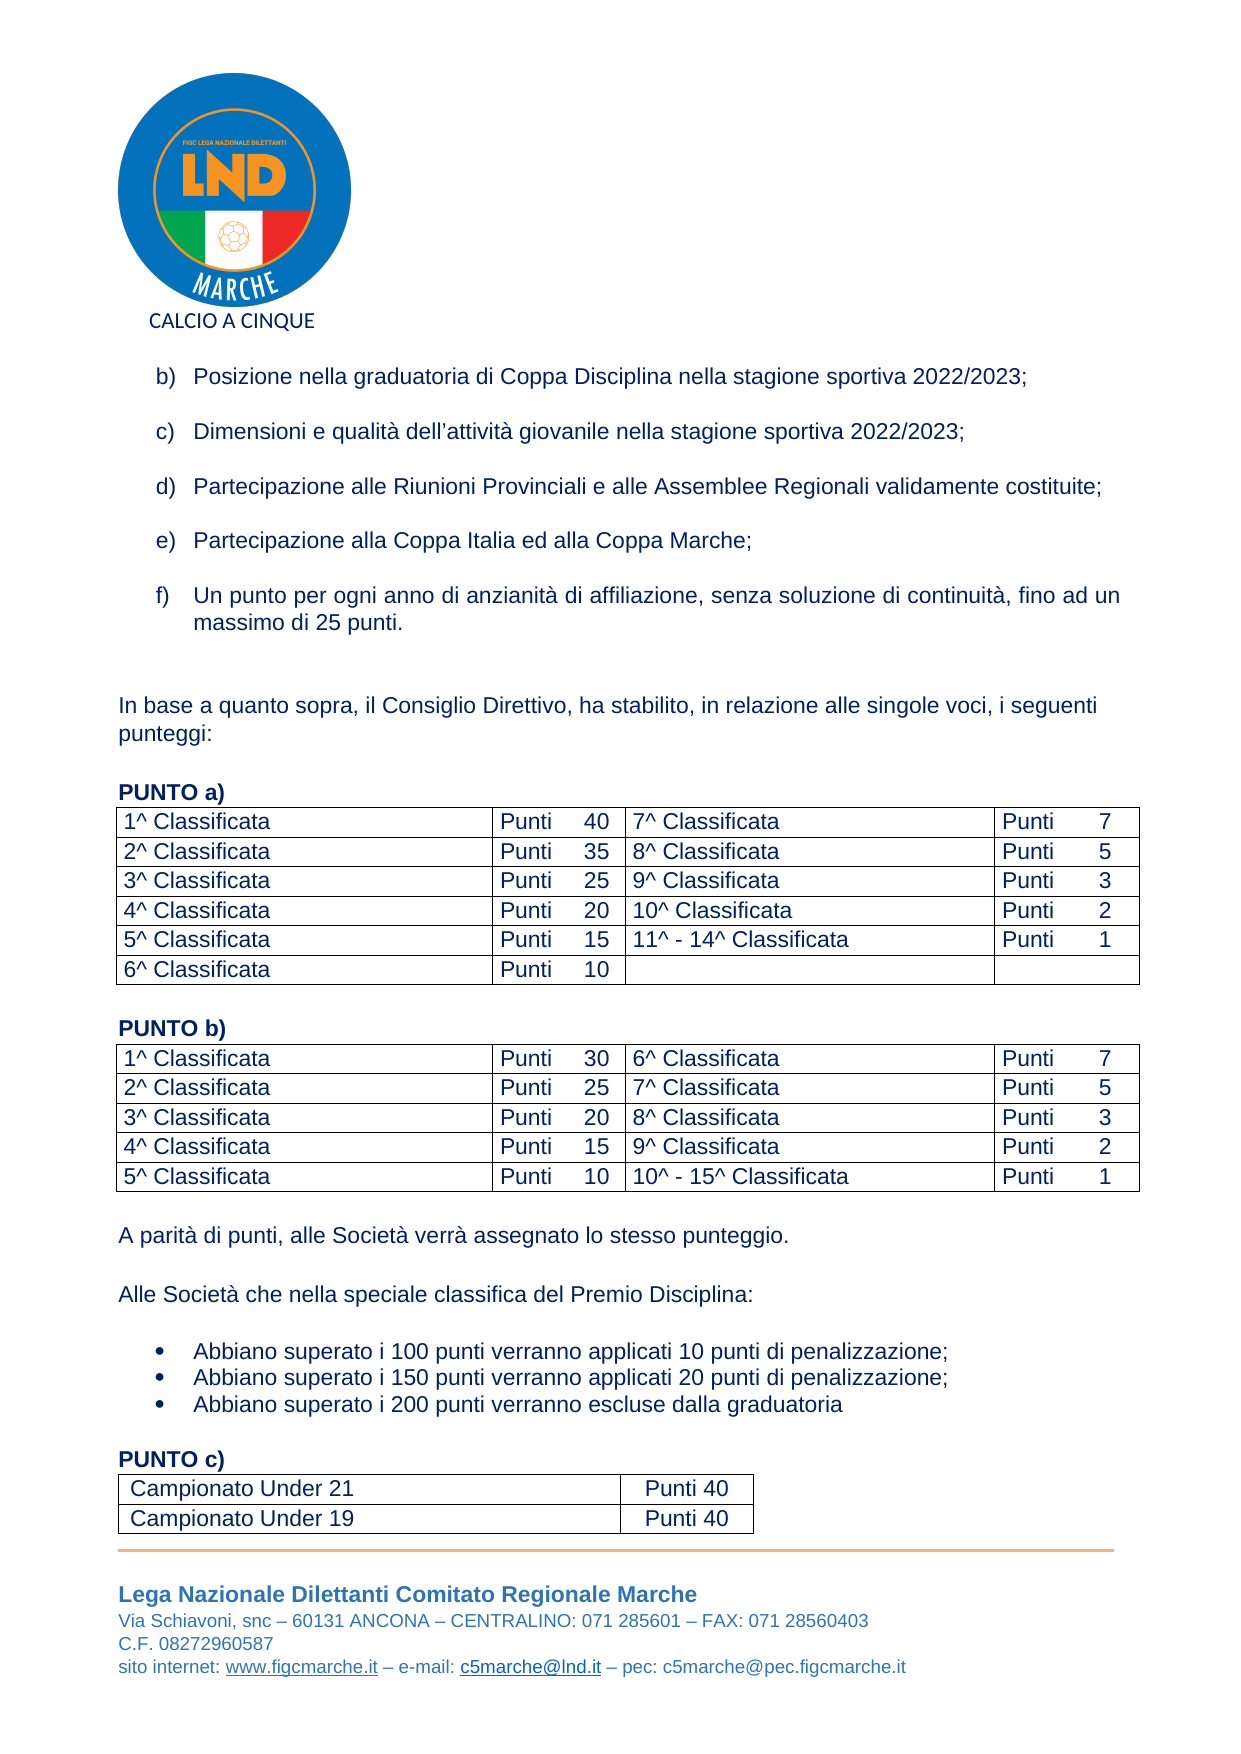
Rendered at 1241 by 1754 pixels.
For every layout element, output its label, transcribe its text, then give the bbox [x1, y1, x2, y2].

list Abbiano superato i 150 punti verranno applicati 20 punti di penalizzazione; [156, 1364, 1122, 1391]
table_cell Punti 25 [493, 1074, 625, 1103]
table_cell [626, 956, 994, 984]
table_cell Punti 3 [995, 867, 1139, 896]
table_cell 9^ Classificata [626, 867, 994, 896]
table_cell Punti 10 [493, 1163, 625, 1191]
list Abbiano superato i 200 punti verranno escluse dalla graduatoria [156, 1391, 1122, 1417]
table_header Punti 40 [493, 808, 625, 837]
table_cell Punti 2 [995, 897, 1139, 925]
text In base a quanto sopra, il Consiglio Direttivo, ha stabilito, in relazione alle singole voci, i seguenti punteggi: [118, 692, 1122, 747]
table_cell Punti 40 [621, 1505, 753, 1533]
text Alle Società che nella speciale classifica del Premio Disciplina: [118, 1281, 1122, 1307]
table_cell 8^ Classificata [626, 838, 994, 866]
table_cell Punti 1 [995, 1163, 1139, 1191]
table_cell Punti 35 [493, 838, 625, 866]
table_cell 5^ Classificata [117, 926, 492, 955]
table_cell Punti 20 [493, 1104, 625, 1132]
table_header 6^ Classificata [626, 1045, 994, 1073]
table_cell 10^ - 15^ Classificata [626, 1163, 994, 1191]
list Dimensioni e qualità dell’attività giovanile nella stagione sportiva 2022/2023; [156, 418, 1122, 444]
table_cell 9^ Classificata [626, 1133, 994, 1162]
table_cell 2^ Classificata [117, 1074, 492, 1103]
table_cell Punti 15 [493, 1133, 625, 1162]
text A parità di punti, alle Società verrà assegnato lo stesso punteggio. [118, 1222, 1122, 1249]
table_cell Punti 15 [493, 926, 625, 955]
table_header 1^ Classificata [117, 1045, 492, 1073]
table_cell 3^ Classificata [117, 1104, 492, 1132]
table_cell Punti 2 [995, 1133, 1139, 1162]
picture [118, 73, 351, 307]
table_cell 3^ Classificata [117, 867, 492, 896]
table_header 7^ Classificata [626, 808, 994, 837]
table_cell Campionato Under 19 [119, 1505, 620, 1533]
text PUNTO a) [118, 779, 1122, 805]
table_cell 10^ Classificata [626, 897, 994, 925]
text PUNTO c) [118, 1446, 1122, 1472]
table_cell 4^ Classificata [117, 1133, 492, 1162]
table_cell Punti 5 [995, 1074, 1139, 1103]
list Partecipazione alla Coppa Italia ed alla Coppa Marche; [156, 527, 1122, 554]
table_cell 11^ - 14^ Classificata [626, 926, 994, 955]
table_cell 4^ Classificata [117, 897, 492, 925]
table_header Punti 7 [995, 1045, 1139, 1073]
table_cell 5^ Classificata [117, 1163, 492, 1191]
table_header Punti 40 [621, 1475, 753, 1503]
table_cell [995, 956, 1139, 984]
table_header Punti 7 [995, 808, 1139, 837]
table_cell Punti 1 [995, 926, 1139, 955]
table_cell Punti 10 [493, 956, 625, 984]
table_cell Punti 25 [493, 867, 625, 896]
table_cell 7^ Classificata [626, 1074, 994, 1103]
table_cell 8^ Classificata [626, 1104, 994, 1132]
table_cell Punti 20 [493, 897, 625, 925]
table_header Campionato Under 21 [119, 1475, 620, 1503]
table_cell Punti 3 [995, 1104, 1139, 1132]
list Partecipazione alle Riunioni Provinciali e alle Assemblee Regionali validamente costituite; [156, 473, 1122, 499]
table_cell Punti 5 [995, 838, 1139, 866]
list Abbiano superato i 100 punti verranno applicati 10 punti di penalizzazione; [156, 1338, 1122, 1364]
table_header Punti 30 [493, 1045, 625, 1073]
list Posizione nella graduatoria di Coppa Disciplina nella stagione sportiva 2022/2023; [156, 363, 1122, 389]
text PUNTO b) [118, 1015, 1122, 1042]
list Un punto per ogni anno di anzianità di affiliazione, senza soluzione di continuità, fino ad un massimo di 25 punti. [156, 582, 1122, 635]
table_cell 2^ Classificata [117, 838, 492, 866]
table_cell 6^ Classificata [117, 956, 492, 984]
table_header 1^ Classificata [117, 808, 492, 837]
